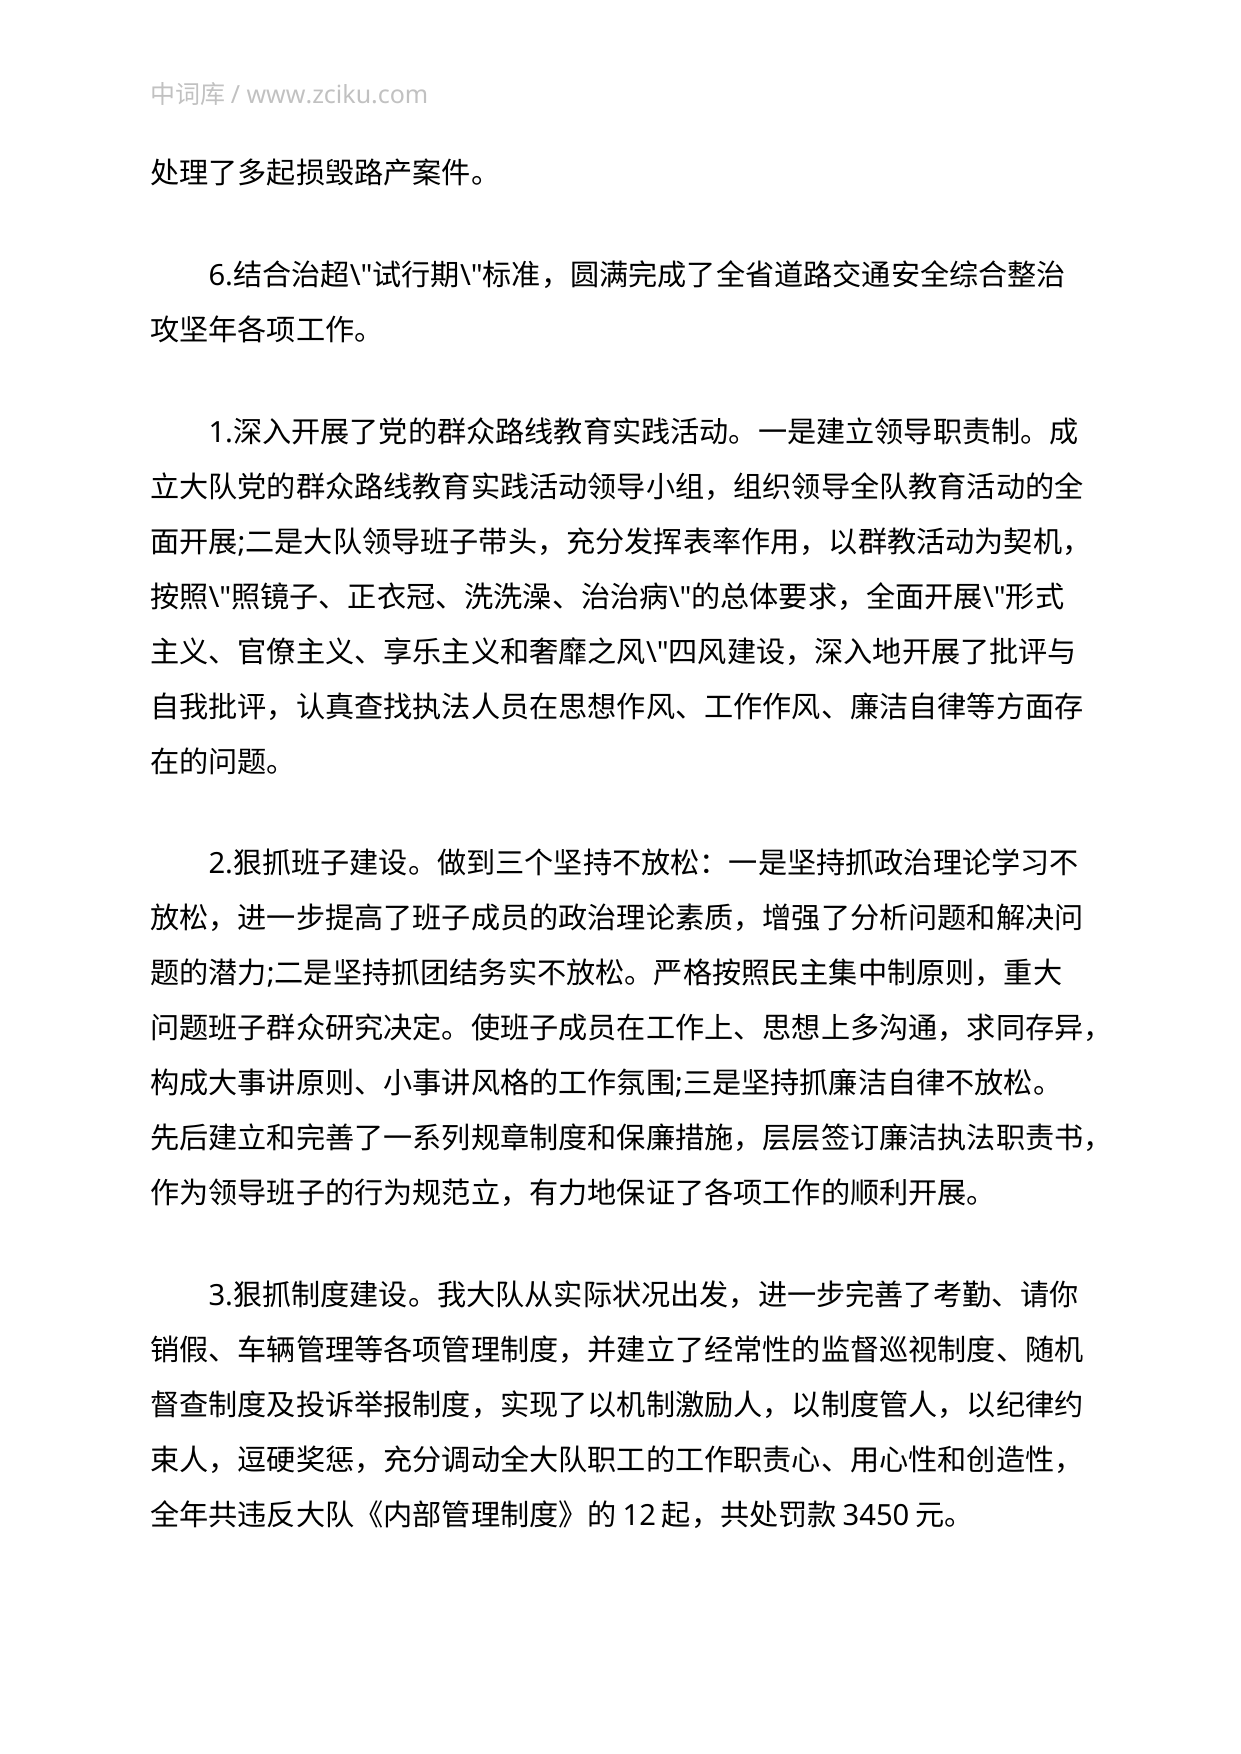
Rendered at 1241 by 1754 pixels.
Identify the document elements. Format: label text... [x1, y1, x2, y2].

text 2.狠抓班子建设。做到三个坚持不放松：一是坚持抓政治理论学习不放松，进一步提高了班子成员的政治理论素质，增强了分析问题和解决问题的潜力;二是坚持抓团结务实不放松。严格按照民主集中制原则，重大问题班子群众研究决定。使班子成员在工作上、思想上多沟通，求同存异，构成大事讲原则、小事讲风格的工作氛围;三是坚持抓廉洁自律不放松。先后建立和完善了一系列规章制度和保廉措施，层层签订廉洁执法职责书，作为领导班子的行为规范立，有力地保证了各项工作的顺利开展。 [150, 840, 1090, 1212]
text 3.狠抓制度建设。我大队从实际状况出发，进一步完善了考勤、请你销假、车辆管理等各项管理制度，并建立了经常性的监督巡视制度、随机督查制度及投诉举报制度，实现了以机制激励人，以制度管人，以纪律约束人，逗硬奖惩，充分调动全大队职工的工作职责心、用心性和创造性，全年共违反大队《内部管理制度》的12起，共处罚款3450元。 [150, 1272, 1090, 1534]
text 1.深入开展了党的群众路线教育实践活动。一是建立领导职责制。成立大队党的群众路线教育实践活动领导小组，组织领导全队教育活动的全面开展;二是大队领导班子带头，充分发挥表率作用，以群教活动为契机，按照\"照镜子、正衣冠、洗洗澡、治治病\"的总体要求，全面开展\"形式主义、官僚主义、享乐主义和奢靡之风\"四风建设，深入地开展了批评与自我批评，认真查找执法人员在思想作风、工作作风、廉洁自律等方面存在的问题。 [150, 408, 1090, 781]
text 6.结合治超\"试行期\"标准，圆满完成了全省道路交通安全综合整治攻坚年各项工作。 [150, 252, 1090, 349]
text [150, 150, 1090, 192]
